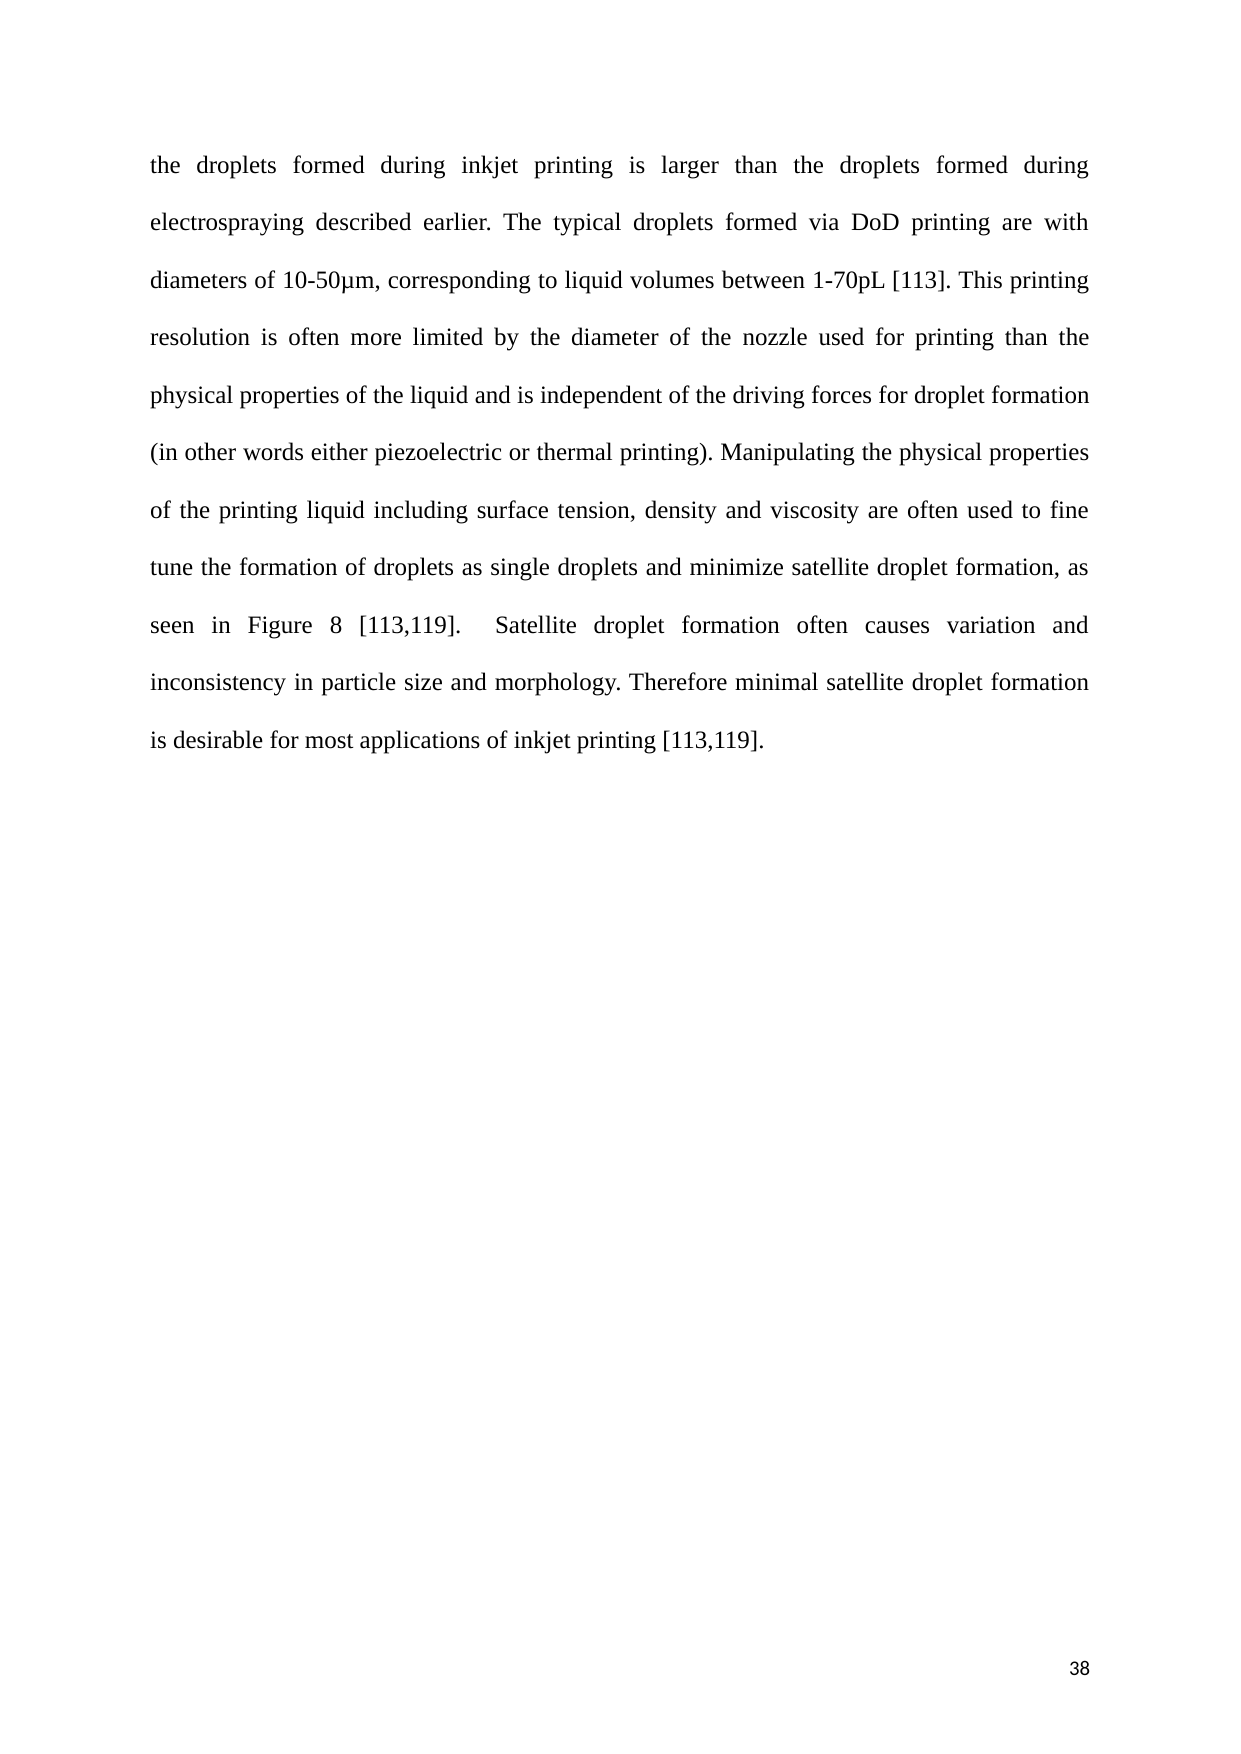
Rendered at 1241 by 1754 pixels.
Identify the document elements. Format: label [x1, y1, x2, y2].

text [150, 150, 1090, 754]
